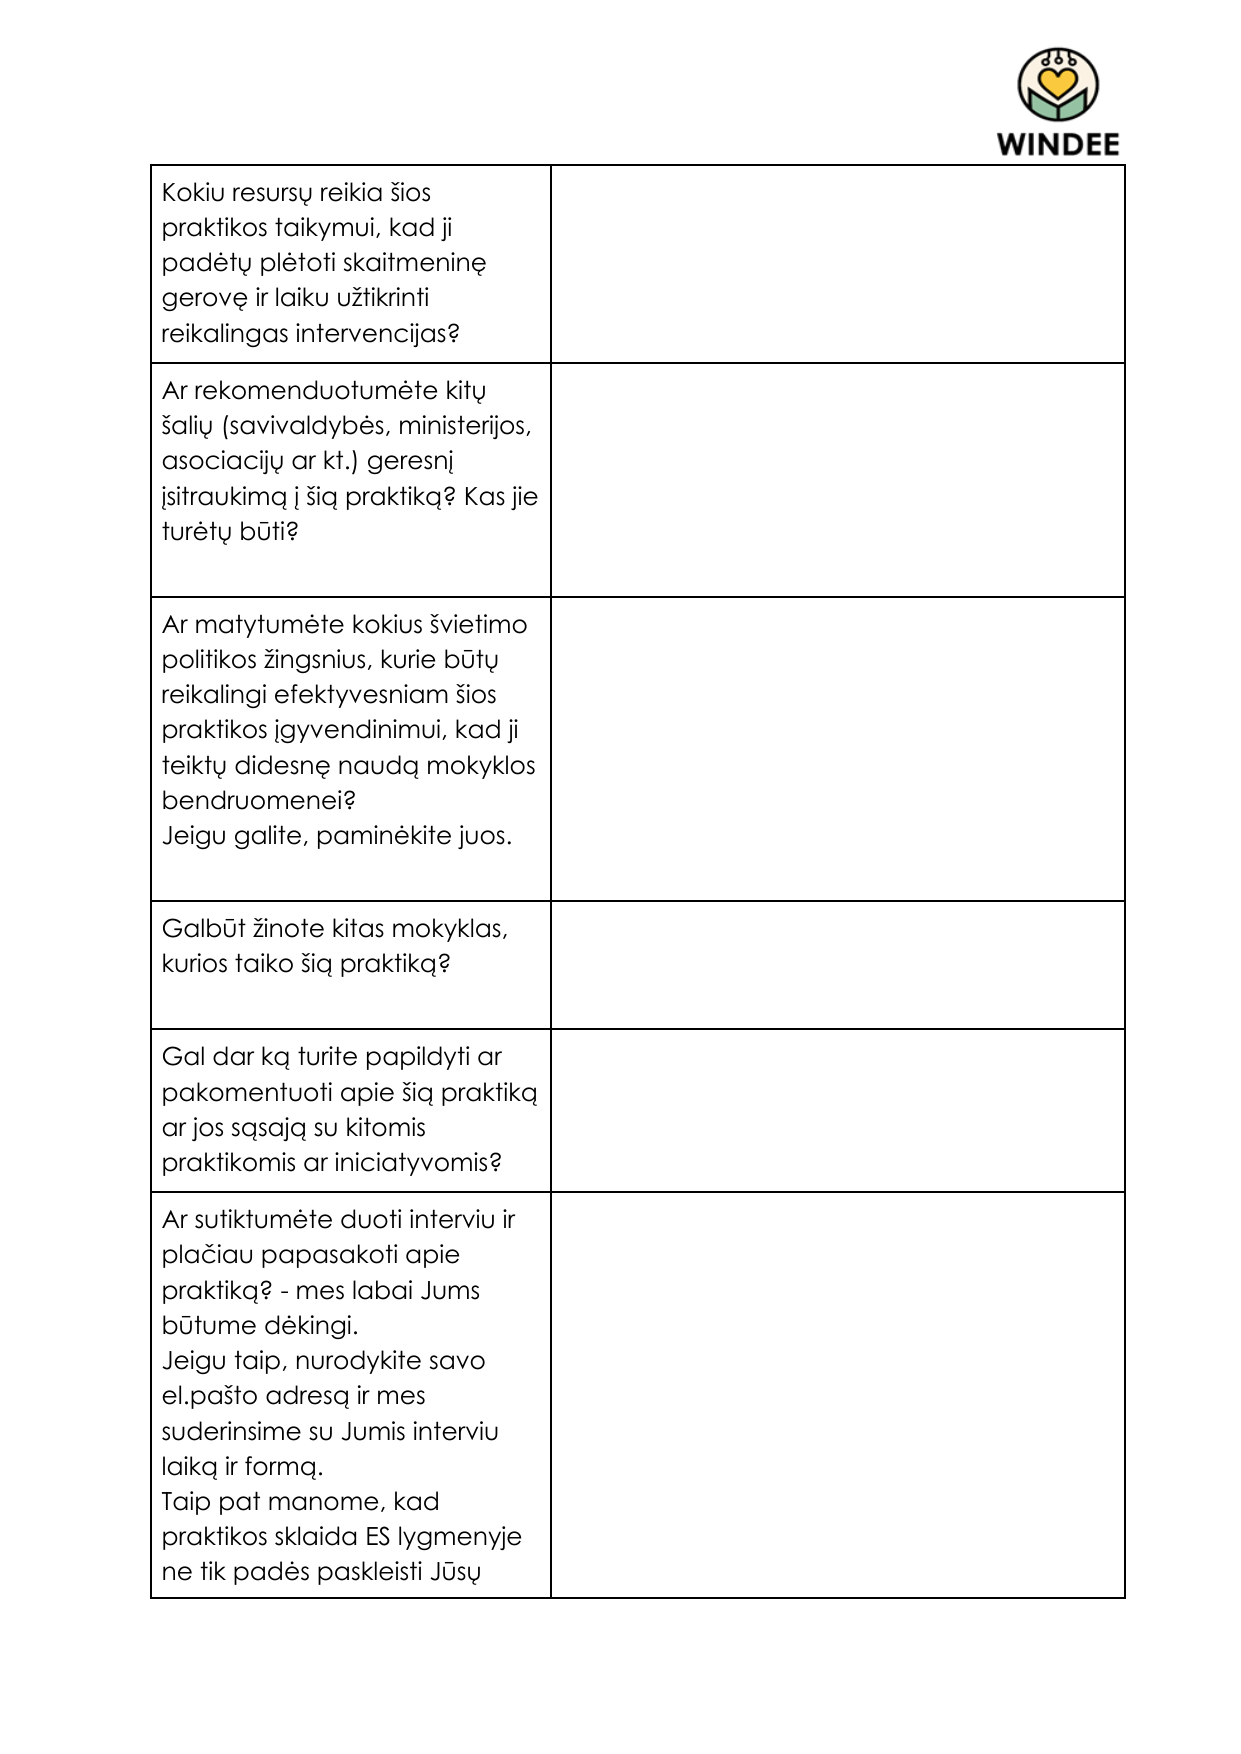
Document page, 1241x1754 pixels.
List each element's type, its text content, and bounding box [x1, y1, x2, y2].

table_cell Gal dar ką turite papildyti ar pakomentuoti apie šią praktiką ar jos sąsają su kitomis praktikomis ar iniciatyvomis? [152, 1030, 550, 1191]
table_cell [552, 166, 1124, 362]
table_cell [552, 902, 1124, 1028]
table_cell [552, 364, 1124, 596]
table_cell [552, 1030, 1124, 1191]
picture [991, 41, 1125, 164]
table_cell Ar matytumėte kokius švietimo politikos žingsnius, kurie būtų reikalingi efektyvesniam šios praktikos įgyvendinimui, kad ji teiktų didesnę naudą mokyklos bendruomenei? Jeigu galite, paminėkite juos. [152, 598, 550, 900]
table_cell Ar rekomenduotumėte kitų šalių (savivaldybės, ministerijos, asociacijų ar kt.) geresnį įsitraukimą į šią praktiką? Kas jie turėtų būti? [152, 364, 550, 596]
table_cell Kokiu resursų reikia šios praktikos taikymui, kad ji padėtų plėtoti skaitmeninę gerovę ir laiku užtikrinti reikalingas intervencijas? [152, 166, 550, 362]
table_cell Galbūt žinote kitas mokyklas, kurios taiko šią praktiką? [152, 902, 550, 1028]
table_cell [552, 1193, 1124, 1597]
table_cell [552, 598, 1124, 900]
